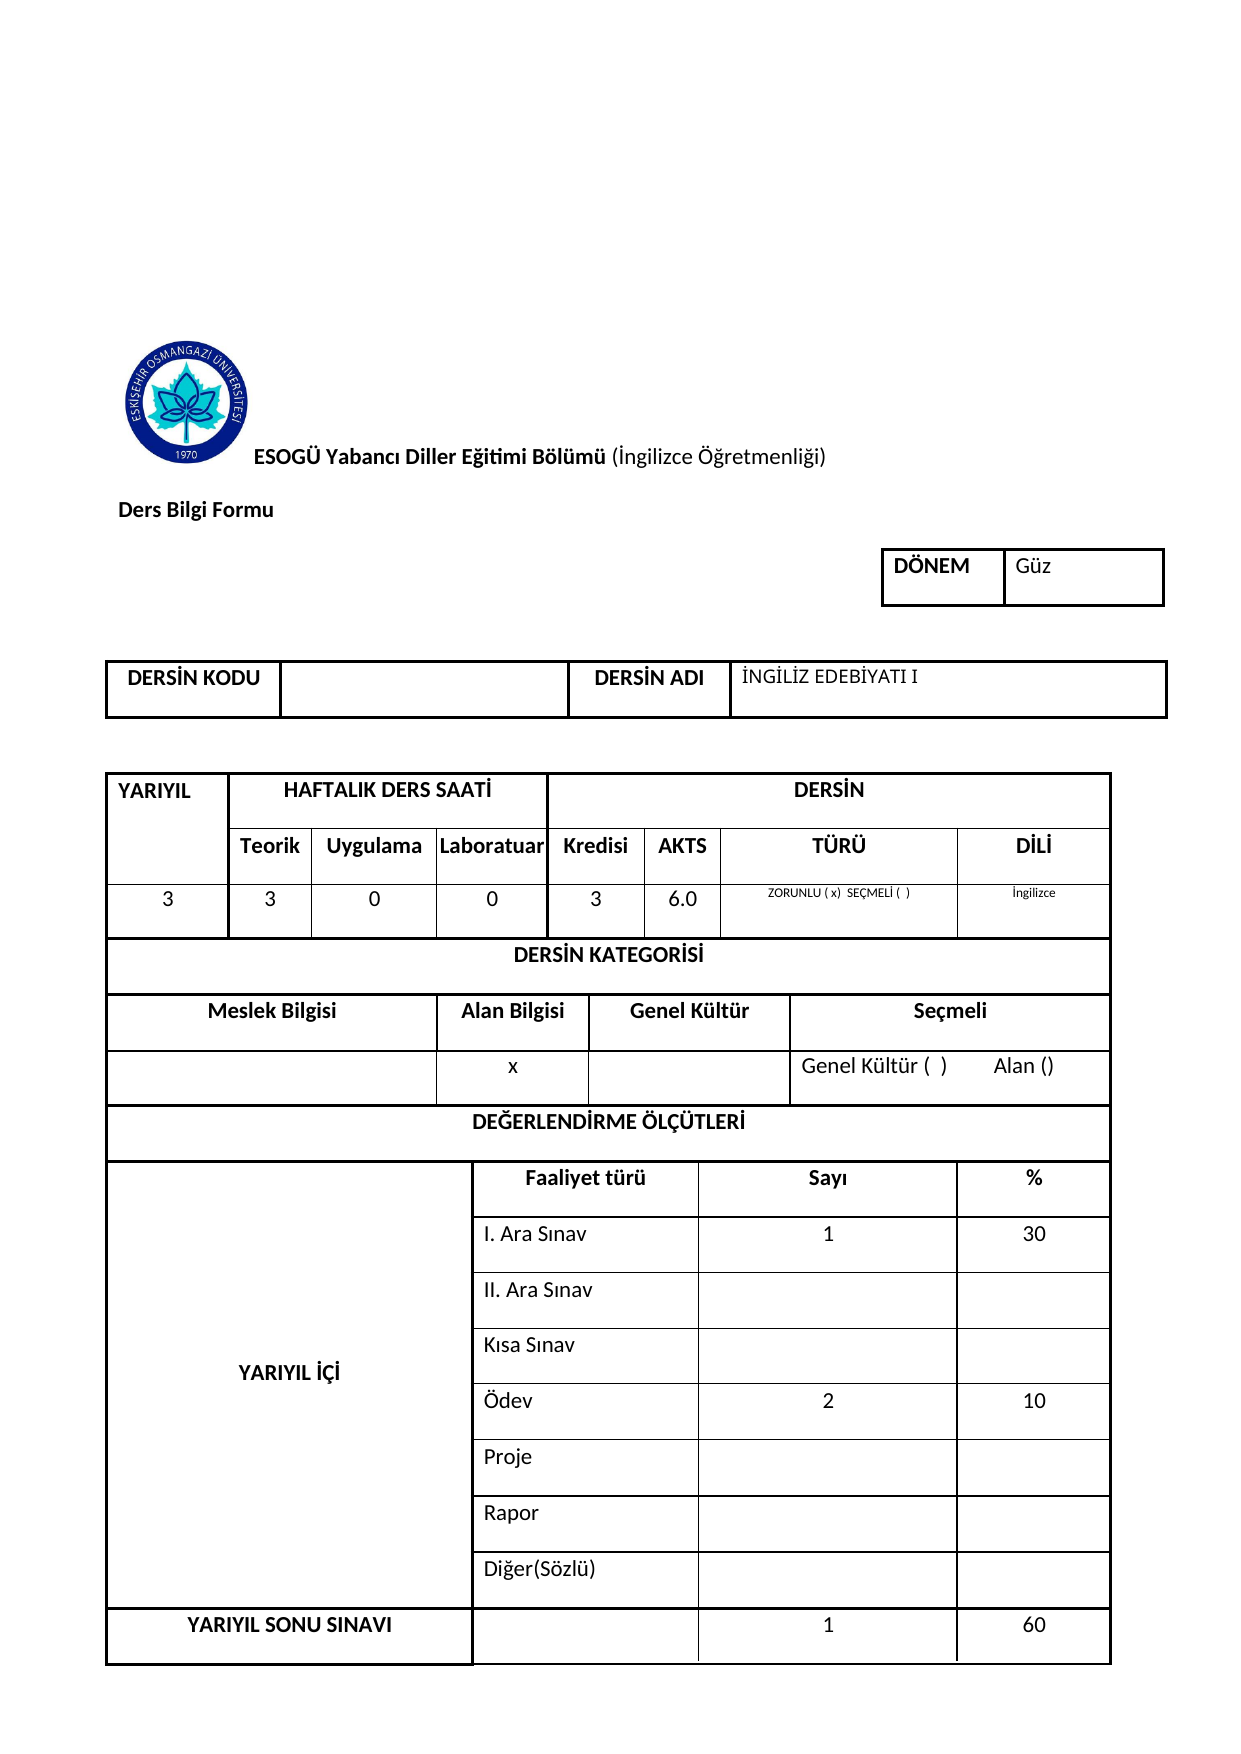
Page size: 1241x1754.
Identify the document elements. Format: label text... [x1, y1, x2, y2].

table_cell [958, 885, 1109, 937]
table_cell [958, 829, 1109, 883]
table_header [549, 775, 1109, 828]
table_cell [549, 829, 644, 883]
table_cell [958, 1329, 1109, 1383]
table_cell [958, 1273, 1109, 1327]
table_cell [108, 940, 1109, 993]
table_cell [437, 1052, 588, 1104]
picture [118, 340, 254, 464]
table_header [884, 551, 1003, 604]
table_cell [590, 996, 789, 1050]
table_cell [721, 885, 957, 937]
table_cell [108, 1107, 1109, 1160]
text Ders Bilgi Formu [118, 495, 1122, 523]
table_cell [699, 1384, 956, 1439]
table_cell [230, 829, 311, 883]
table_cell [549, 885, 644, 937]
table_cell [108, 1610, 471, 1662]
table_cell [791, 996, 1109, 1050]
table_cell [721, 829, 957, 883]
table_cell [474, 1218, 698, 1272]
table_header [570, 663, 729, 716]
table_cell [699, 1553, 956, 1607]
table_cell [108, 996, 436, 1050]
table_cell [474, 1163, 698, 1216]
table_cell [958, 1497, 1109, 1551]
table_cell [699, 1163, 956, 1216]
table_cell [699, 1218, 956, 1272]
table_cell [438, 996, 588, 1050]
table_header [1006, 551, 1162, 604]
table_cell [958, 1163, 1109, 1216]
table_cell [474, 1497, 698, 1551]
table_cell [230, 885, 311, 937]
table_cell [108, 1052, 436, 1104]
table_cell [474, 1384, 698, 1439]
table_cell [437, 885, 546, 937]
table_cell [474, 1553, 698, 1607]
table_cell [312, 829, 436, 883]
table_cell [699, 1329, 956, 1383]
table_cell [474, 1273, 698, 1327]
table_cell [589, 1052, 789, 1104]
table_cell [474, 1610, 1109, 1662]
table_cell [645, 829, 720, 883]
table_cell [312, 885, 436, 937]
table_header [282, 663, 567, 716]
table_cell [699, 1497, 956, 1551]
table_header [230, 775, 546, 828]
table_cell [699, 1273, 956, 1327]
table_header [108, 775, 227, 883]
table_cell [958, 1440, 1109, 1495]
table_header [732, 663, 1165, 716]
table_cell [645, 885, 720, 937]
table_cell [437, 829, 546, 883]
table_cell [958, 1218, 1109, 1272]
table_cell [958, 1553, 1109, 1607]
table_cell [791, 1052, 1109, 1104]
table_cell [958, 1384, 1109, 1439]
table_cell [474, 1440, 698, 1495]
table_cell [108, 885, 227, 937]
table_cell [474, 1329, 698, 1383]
text ESOGÜ Yabancı Diller Eğitimi Bölümü (İngilizce Öğretmenliği) [118, 340, 1122, 470]
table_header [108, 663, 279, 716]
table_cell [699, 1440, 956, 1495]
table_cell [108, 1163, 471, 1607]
